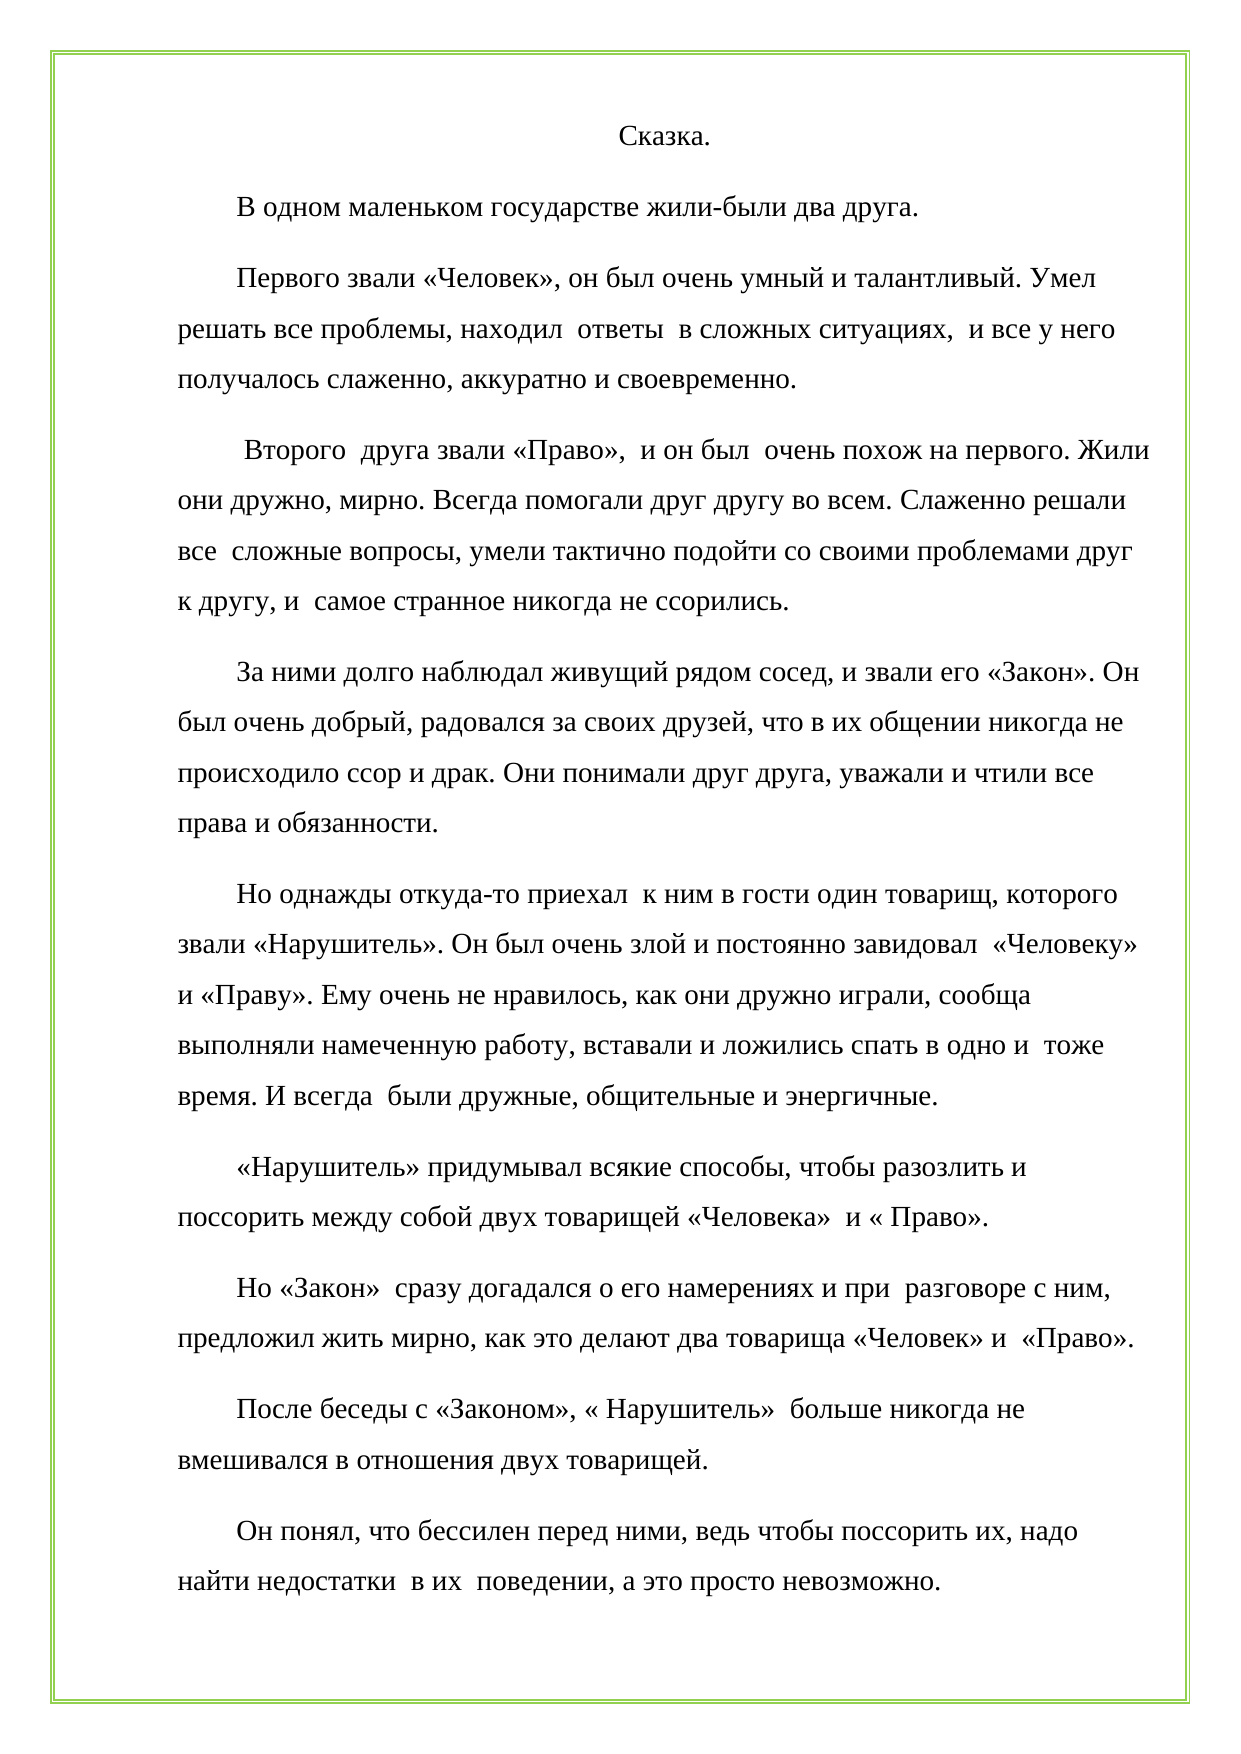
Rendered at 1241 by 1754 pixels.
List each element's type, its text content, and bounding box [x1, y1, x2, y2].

text «Нарушитель» придумывал всякие способы, чтобы разозлить и поссорить между собой двух товарищей «Человека» и « Право». [177, 1149, 1152, 1233]
text Первого звали «Человек», он был очень умный и талантливый. Умел решать все проблемы, находил ответы в сложных ситуациях, и все у него получалось слаженно, аккуратно и своевременно. [177, 260, 1152, 394]
text За ними долго наблюдал живущий рядом сосед, и звали его «Закон». Он был очень добрый, радовался за своих друзей, что в их общении никогда не происходило ссор и драк. Они понимали друг друга, уважали и чтили все права и обязанности. [177, 654, 1152, 839]
text После беседы с «Законом», « Нарушитель» больше никогда не вмешивался в отношения двух товарищей. [177, 1392, 1152, 1476]
text Но однажды откуда-то приехал к ним в гости один товарищ, которого звали «Нарушитель». Он был очень злой и постоянно завидовал «Человеку» и «Праву». Ему очень не нравилось, как они дружно играли, сообща выполняли намеченную работу, вставали и ложились спать в одно и тоже время. И всегда были дружные, общительные и энергичные. [177, 876, 1152, 1111]
text В одном маленьком государстве жили-были два друга. [177, 189, 1152, 223]
text Сказка. [177, 118, 1152, 152]
text Но «Закон» сразу догадался о его намерениях и при разговоре с ним, предложил жить мирно, как это делают два товарища «Человек» и «Право». [177, 1270, 1152, 1354]
text Он понял, что бессилен перед ними, ведь чтобы поссорить их, надо найти недостатки в их поведении, а это просто невозможно. [177, 1513, 1152, 1597]
text Второго друга звали «Право», и он был очень похож на первого. Жили они дружно, мирно. Всегда помогали друг другу во всем. Слаженно решали все сложные вопросы, умели тактично подойти со своими проблемами друг к другу, и самое странное никогда не ссорились. [177, 432, 1152, 617]
